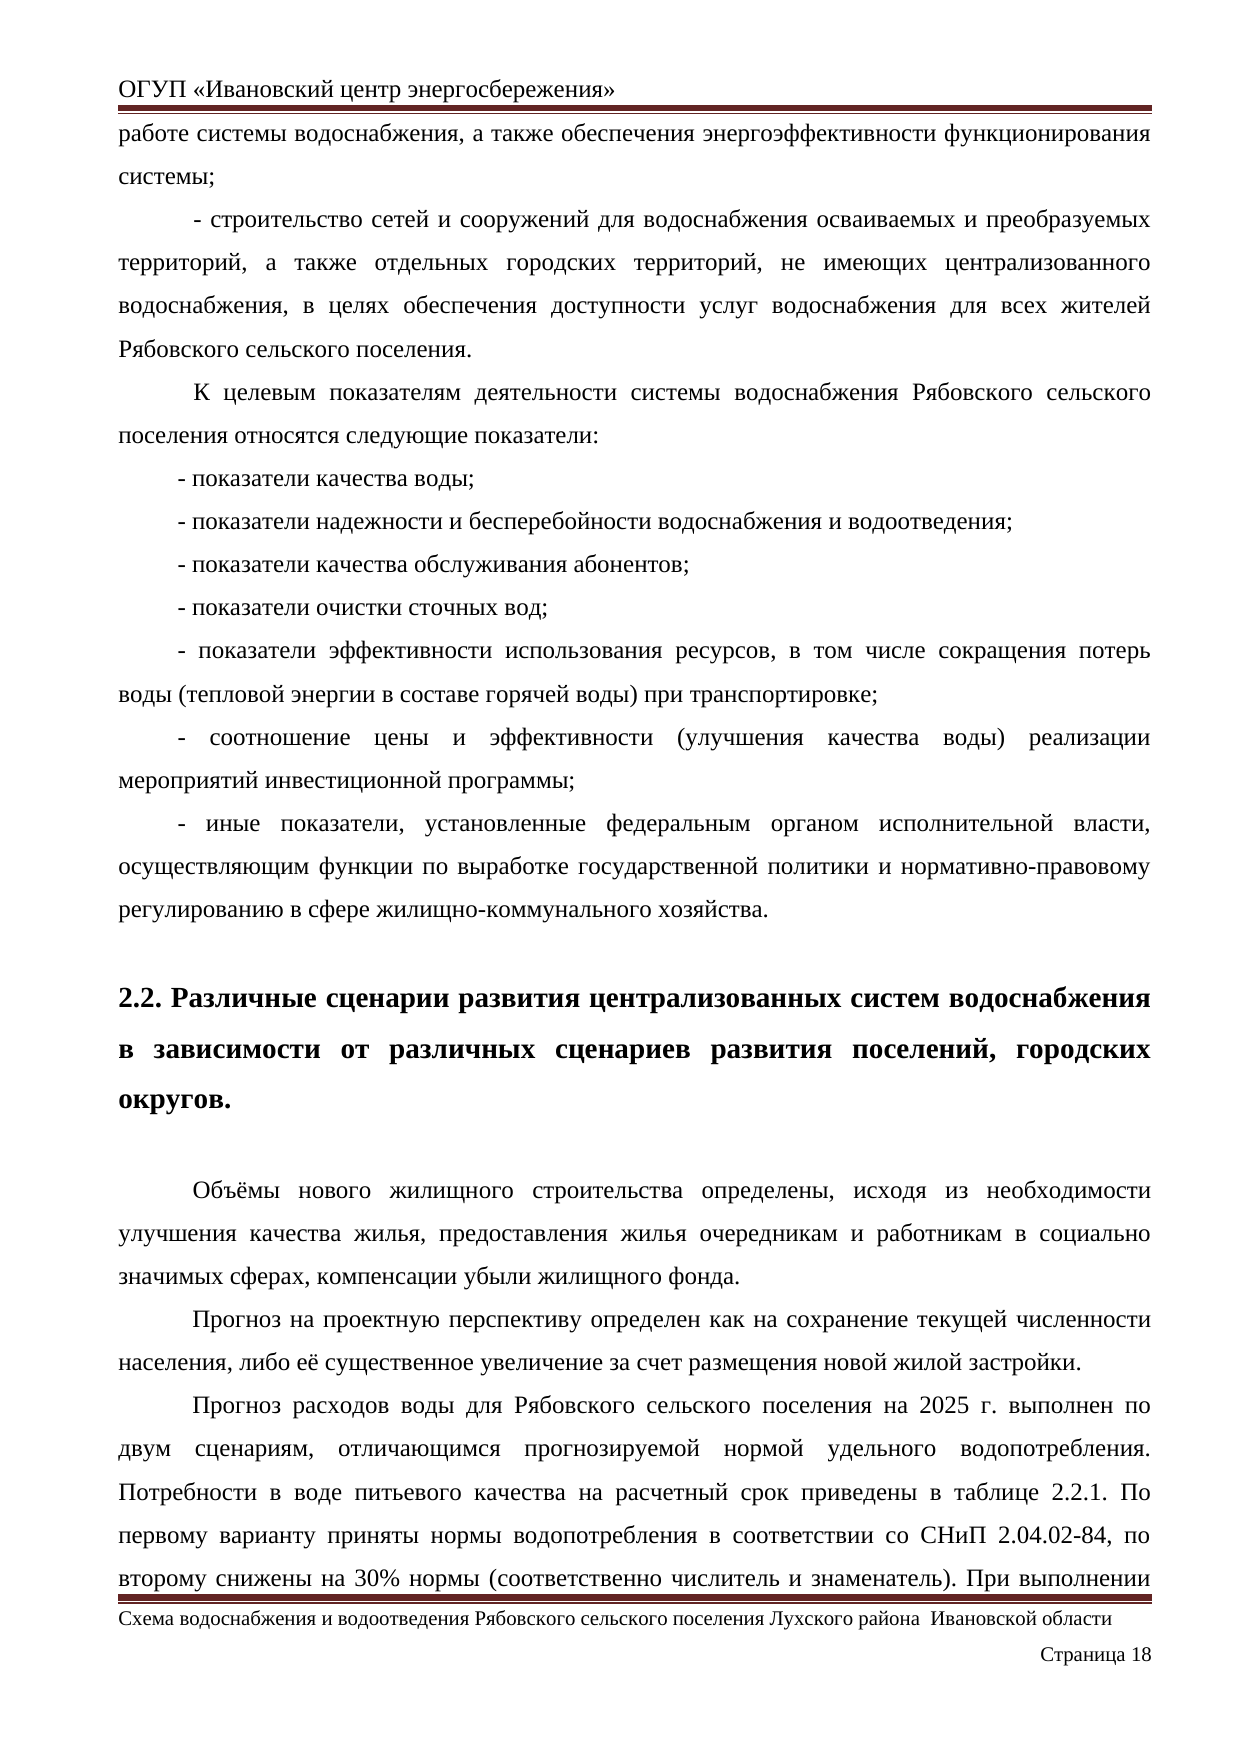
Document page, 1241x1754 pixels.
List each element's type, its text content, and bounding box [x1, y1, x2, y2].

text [118, 118, 1152, 190]
text - показатели качества обслуживания абонентов; [118, 549, 1152, 578]
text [118, 1390, 1152, 1592]
text - показатели эффективности использования ресурсов, в том числе сокращения потерь воды (тепловой энергии в составе горячей воды) при транспортировке; [118, 636, 1152, 707]
subtitle 2.2. Различные сценарии развития централизованных систем водоснабжения в зависимости от различных сценариев развития поселений, городских округов. [118, 981, 1152, 1115]
text - показатели очистки сточных вод; [118, 592, 1152, 621]
text - соотношение цены и эффективности (улучшения качества воды) реализации мероприятий инвестиционной программы; [118, 722, 1152, 794]
text К целевым показателям деятельности системы водоснабжения Рябовского сельского поселения относятся следующие показатели: [118, 377, 1152, 449]
text - показатели качества воды; [118, 463, 1152, 492]
text - иные показатели, установленные федеральным органом исполнительной власти, осуществляющим функции по выработке государственной политики и нормативно-правовому регулированию в сфере жилищно-коммунального хозяйства. [118, 808, 1152, 923]
text - строительство сетей и сооружений для водоснабжения осваиваемых и преобразуемых территорий, а также отдельных городских территорий, не имеющих централизованного водоснабжения, в целях обеспечения доступности услуг водоснабжения для всех жителей Рябовского сельского поселения. [118, 204, 1152, 362]
text Объёмы нового жилищного строительства определены, исходя из необходимости улучшения качества жилья, предоставления жилья очередникам и работникам в социально значимых сферах, компенсации убыли жилищного фонда. [118, 1175, 1152, 1290]
text - показатели надежности и бесперебойности водоснабжения и водоотведения; [118, 506, 1152, 535]
text Прогноз на проектную перспективу определен как на сохранение текущей численности населения, либо её существенное увеличение за счет размещения новой жилой застройки. [118, 1304, 1152, 1376]
